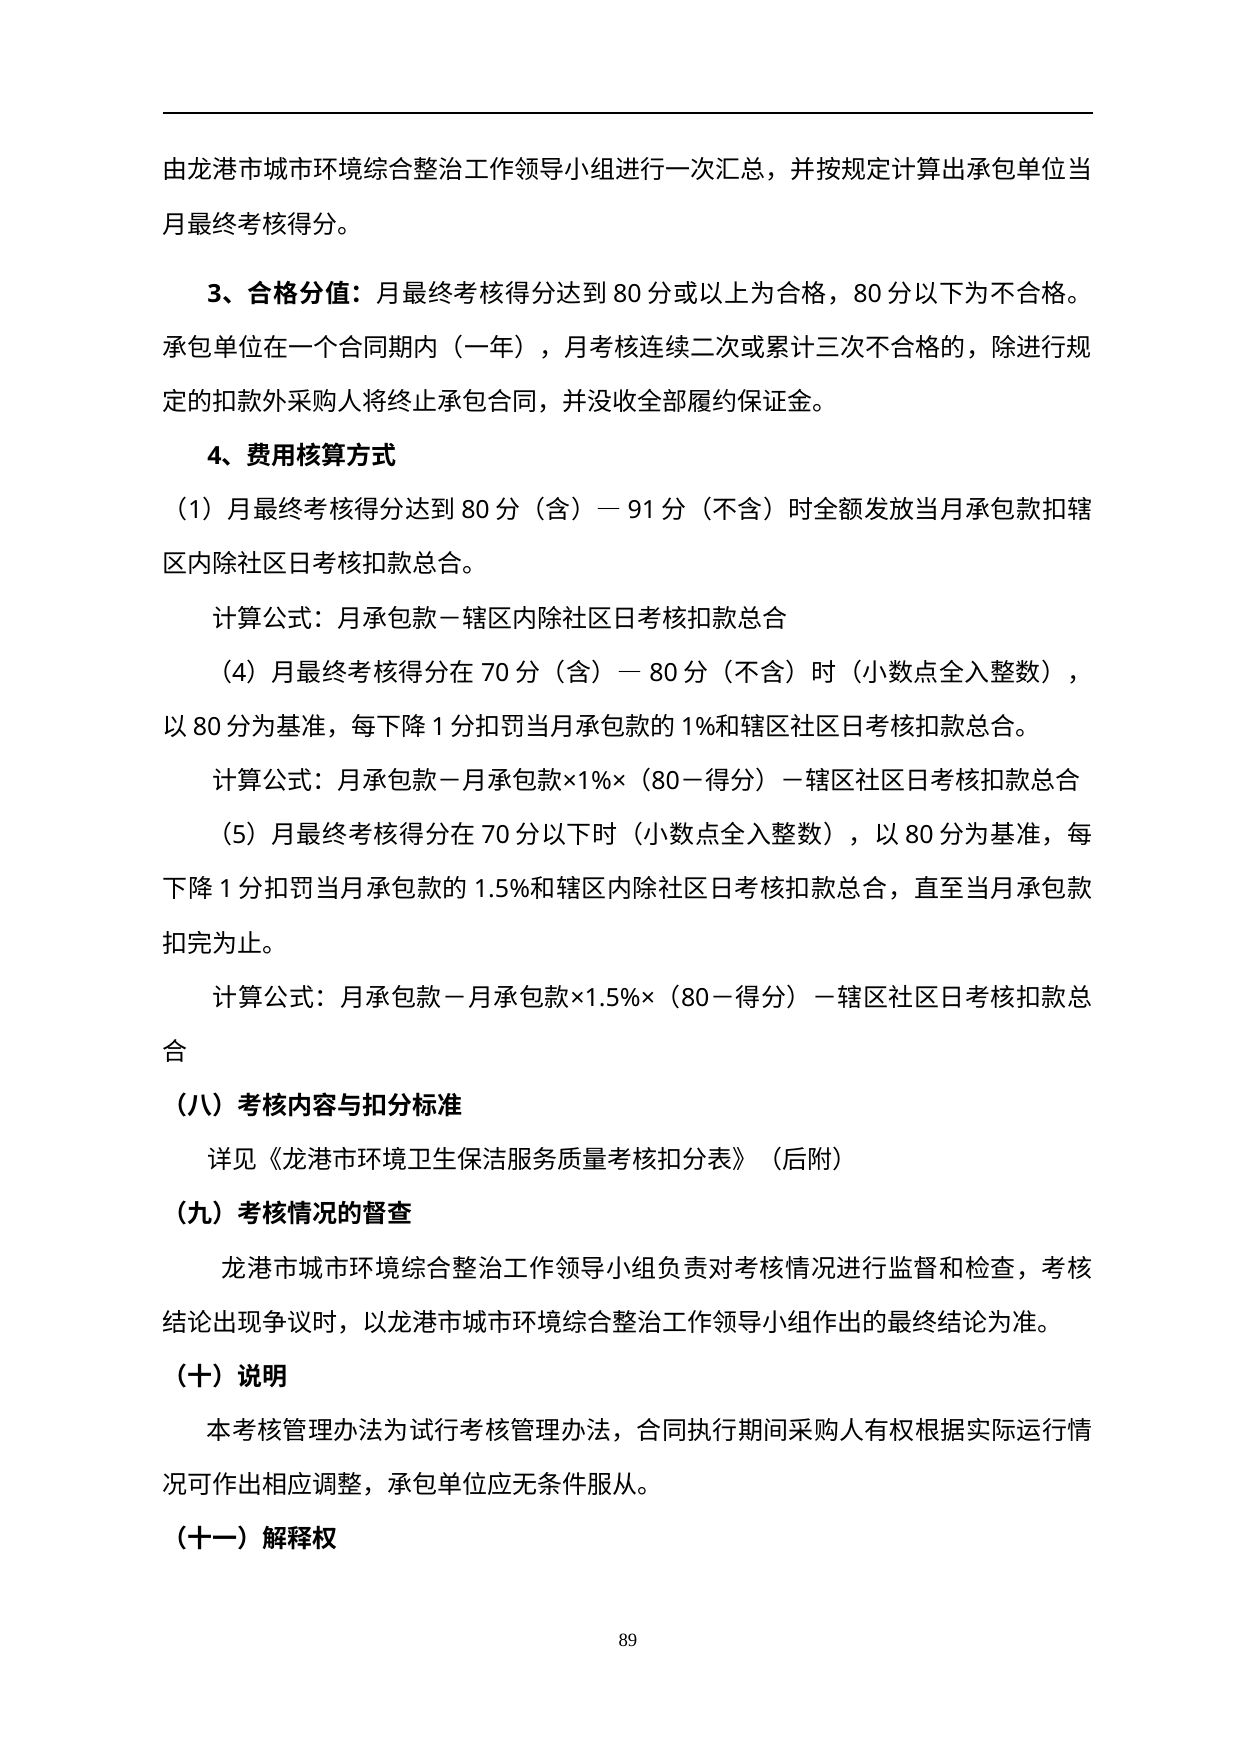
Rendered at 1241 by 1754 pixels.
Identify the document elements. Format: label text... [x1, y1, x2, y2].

list 计算公式：月承包款－月承包款×1%×（80－得分）－辖区社区日考核扣款总合 [162, 746, 1093, 800]
text 本考核管理办法为试行考核管理办法，合同执行期间采购人有权根据实际运行情况可作出相应调整，承包单位应无条件服从。 [162, 1396, 1093, 1504]
list （1）月最终考核得分达到80分（含）— 91分（不含）时全额发放当月承包款扣辖区内除社区日考核扣款总合。 [162, 475, 1093, 584]
text 3、合格分值：月最终考核得分达到80分或以上为合格，80分以下为不合格。承包单位在一个合同期内（一年），月考核连续二次或累计三次不合格的，除进行规定的扣款外采购人将终止承包合同，并没收全部履约保证金。 [163, 259, 1093, 421]
list 计算公式：月承包款－月承包款×1.5%×（80－得分）－辖区社区日考核扣款总合 [162, 963, 1093, 1071]
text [163, 150, 1093, 241]
list 月最终考核得分在70分以下时（小数点全入整数），以80分为基准，每下降1分扣罚当月承包款的1.5%和辖区内除社区日考核扣款总合，直至当月承包款扣完为止。 [163, 800, 1093, 963]
text （九）考核情况的督查 [162, 1179, 1093, 1234]
text （十）说明 [162, 1342, 1093, 1396]
list 计算公式：月承包款－辖区内除社区日考核扣款总合 [162, 584, 1093, 638]
text （八）考核内容与扣分标准 [162, 1071, 1093, 1125]
text （十一）解释权 [162, 1504, 1093, 1559]
text 详见《龙港市环境卫生保洁服务质量考核扣分表》（后附） [163, 1125, 1093, 1179]
list 月最终考核得分在70分（含）— 80分（不含）时（小数点全入整数），以80分为基准，每下降1分扣罚当月承包款的1%和辖区社区日考核扣款总合。 [163, 638, 1093, 746]
text 4、费用核算方式 [163, 421, 1093, 475]
text 龙港市城市环境综合整治工作领导小组负责对考核情况进行监督和检查，考核结论出现争议时，以龙港市城市环境综合整治工作领导小组作出的最终结论为准。 [163, 1234, 1093, 1342]
